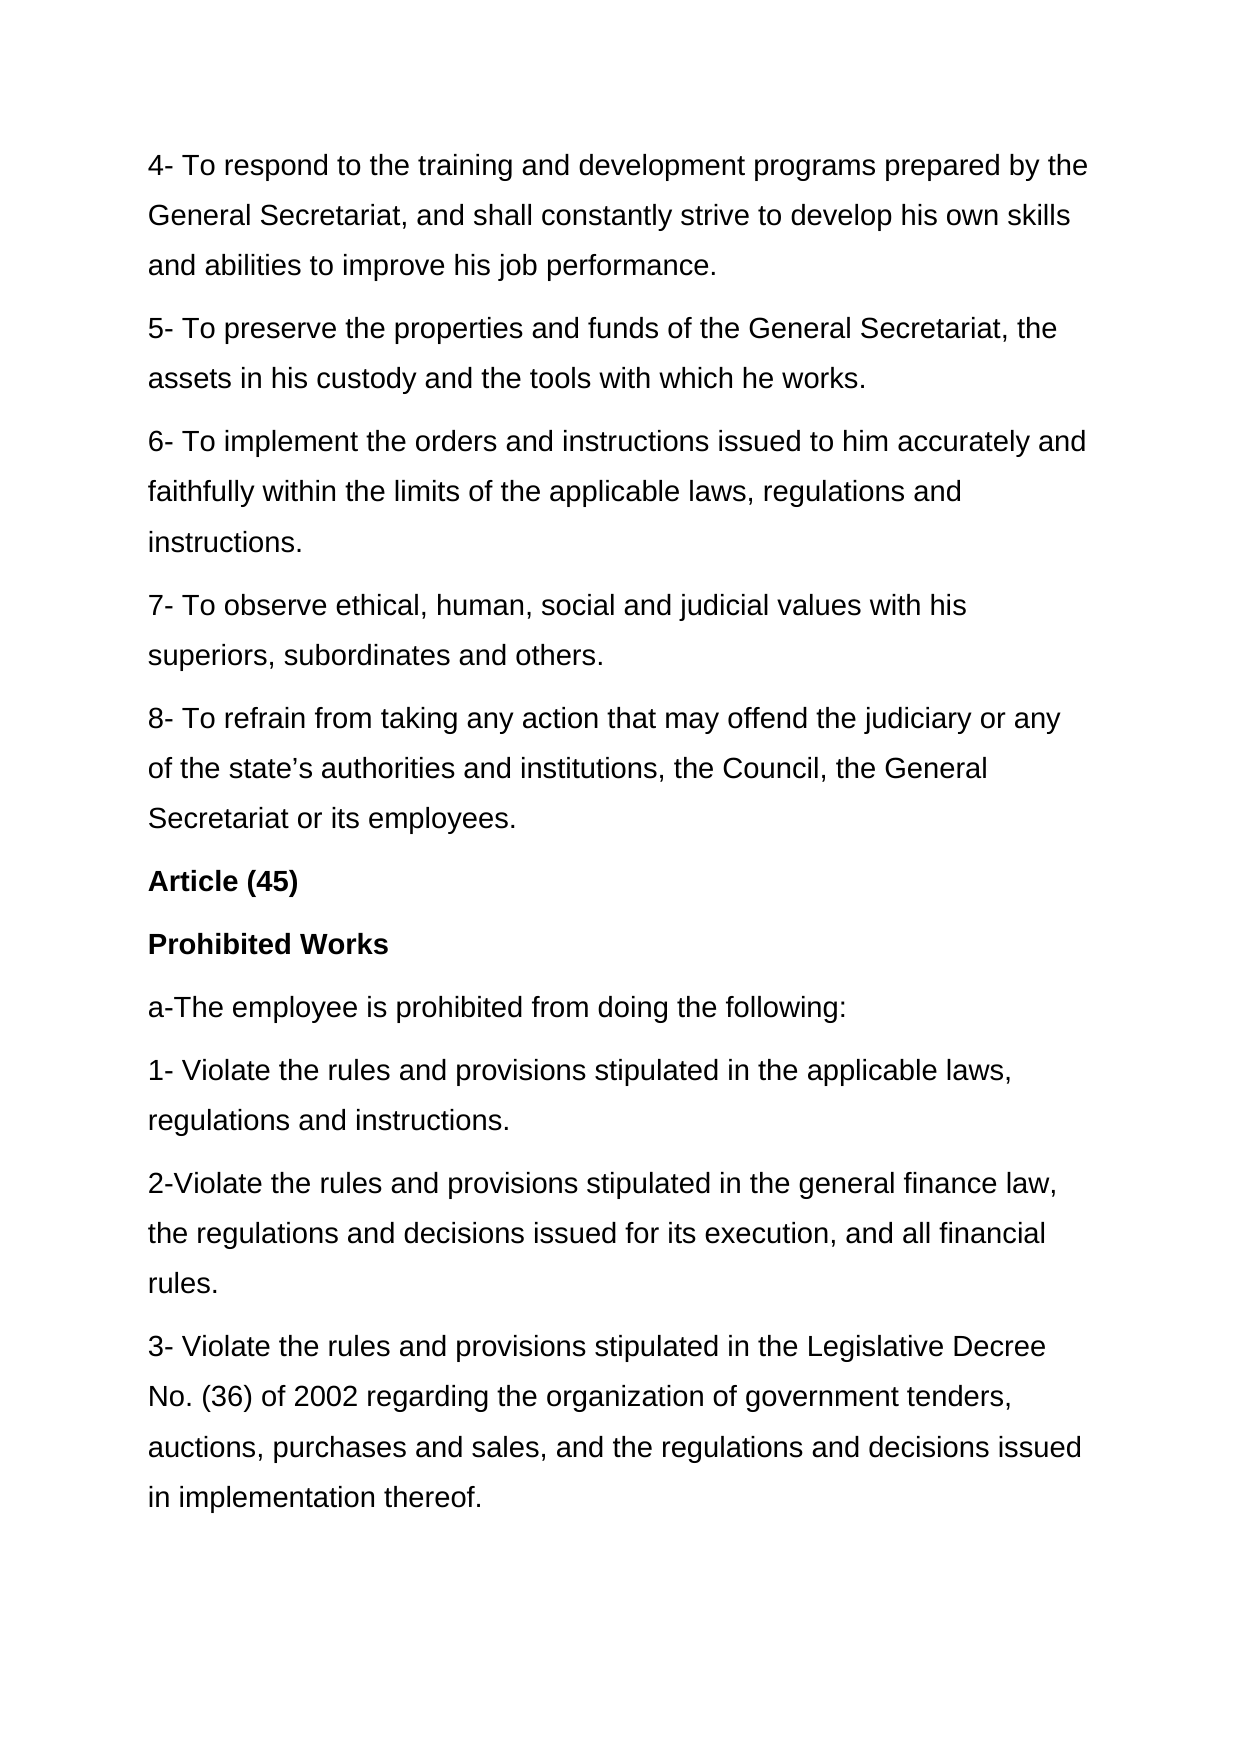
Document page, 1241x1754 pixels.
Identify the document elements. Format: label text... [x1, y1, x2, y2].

text Prohibited Works [148, 927, 1093, 961]
text 5- To preserve the properties and funds of the General Secretariat, the assets in his custody and the tools with which he works. [148, 311, 1093, 395]
text 8- To refrain from taking any action that may offend the judiciary or any of the state’s authorities and institutions, the Council, the General Secretariat or its employees. [148, 701, 1093, 835]
text a-The employee is prohibited from doing the following: [148, 990, 1093, 1023]
text 6- To implement the orders and instructions issued to him accurately and faithfully within the limits of the applicable laws, regulations and instructions. [148, 424, 1093, 558]
text 3- Violate the rules and provisions stipulated in the Legislative Decree No. (36) of 2002 regarding the organization of government tenders, auctions, purchases and sales, and the regulations and decisions issued in implementation thereof. [148, 1329, 1093, 1514]
text 7- To observe ethical, human, social and judicial values with his superiors, subordinates and others. [148, 588, 1093, 671]
text 1- Violate the rules and provisions stipulated in the applicable laws, regulations and instructions. [148, 1053, 1093, 1136]
text 2-Violate the rules and provisions stipulated in the general finance law, the regulations and decisions issued for its execution, and all financial rules. [148, 1166, 1093, 1300]
text Article (45) [148, 864, 1093, 898]
text 4- To respond to the training and development programs prepared by the General Secretariat, and shall constantly strive to develop his own skills and abilities to improve his job performance. [148, 148, 1093, 282]
